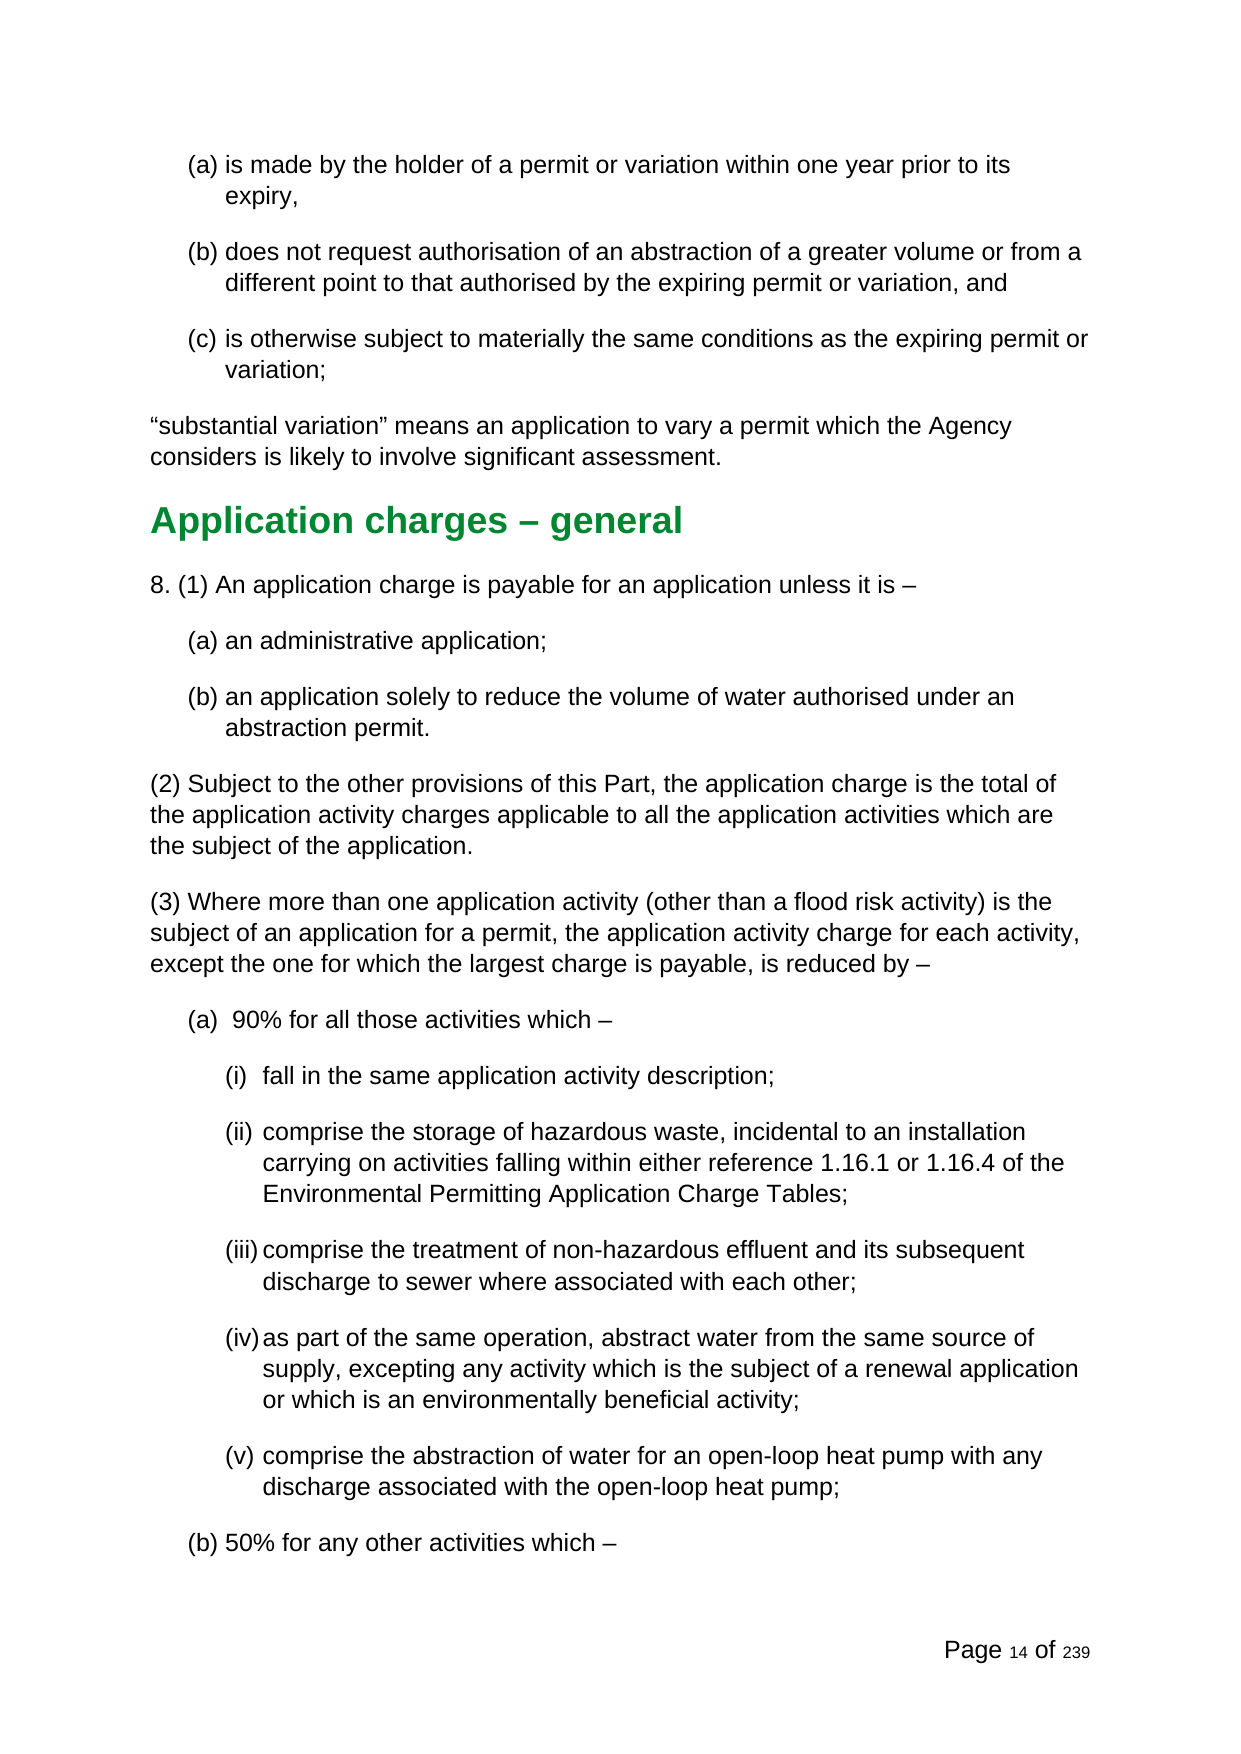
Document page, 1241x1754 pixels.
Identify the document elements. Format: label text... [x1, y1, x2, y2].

text 8. (1) An application charge is payable for an application unless it is – [150, 570, 1090, 599]
list comprise the abstraction of water for an open-loop heat pump with any discharge associated with the open-loop heat pump; [225, 1441, 1090, 1501]
subtitle Application charges – general [150, 498, 1090, 541]
list does not request authorisation of an abstraction of a greater volume or from a different point to that authorised by the expiring permit or variation, and [187, 237, 1090, 297]
text (3) Where more than one application activity (other than a flood risk activity) is the subject of an application for a permit, the application activity charge for each activity, except the one for which the largest charge is payable, is reduced by – [150, 887, 1090, 978]
text “substantial variation” means an application to vary a permit which the Agency considers is likely to involve significant assessment. [150, 411, 1090, 471]
list an administrative application; [187, 626, 1090, 655]
list an application solely to reduce the volume of water authorised under an abstraction permit. [187, 682, 1090, 742]
list fall in the same application activity description; [225, 1061, 1090, 1090]
list 50% for any other activities which – [187, 1528, 1090, 1557]
list is made by the holder of a permit or variation within one year prior to its expiry, [187, 150, 1090, 210]
list as part of the same operation, abstract water from the same source of supply, excepting any activity which is the subject of a renewal application or which is an environmentally beneficial activity; [225, 1323, 1090, 1413]
list comprise the storage of hazardous waste, incidental to an installation carrying on activities falling within either reference 1.16.1 or 1.16.4 of the Environmental Permitting Application Charge Tables; [225, 1117, 1090, 1208]
list is otherwise subject to materially the same conditions as the expiring permit or variation; [187, 324, 1090, 384]
list 90% for all those activities which – [187, 1005, 1090, 1034]
text (2) Subject to the other provisions of this Part, the application charge is the total of the application activity charges applicable to all the application activities which are the subject of the application. [150, 769, 1090, 860]
list comprise the treatment of non-hazardous effluent and its subsequent discharge to sewer where associated with each other; [225, 1236, 1090, 1295]
